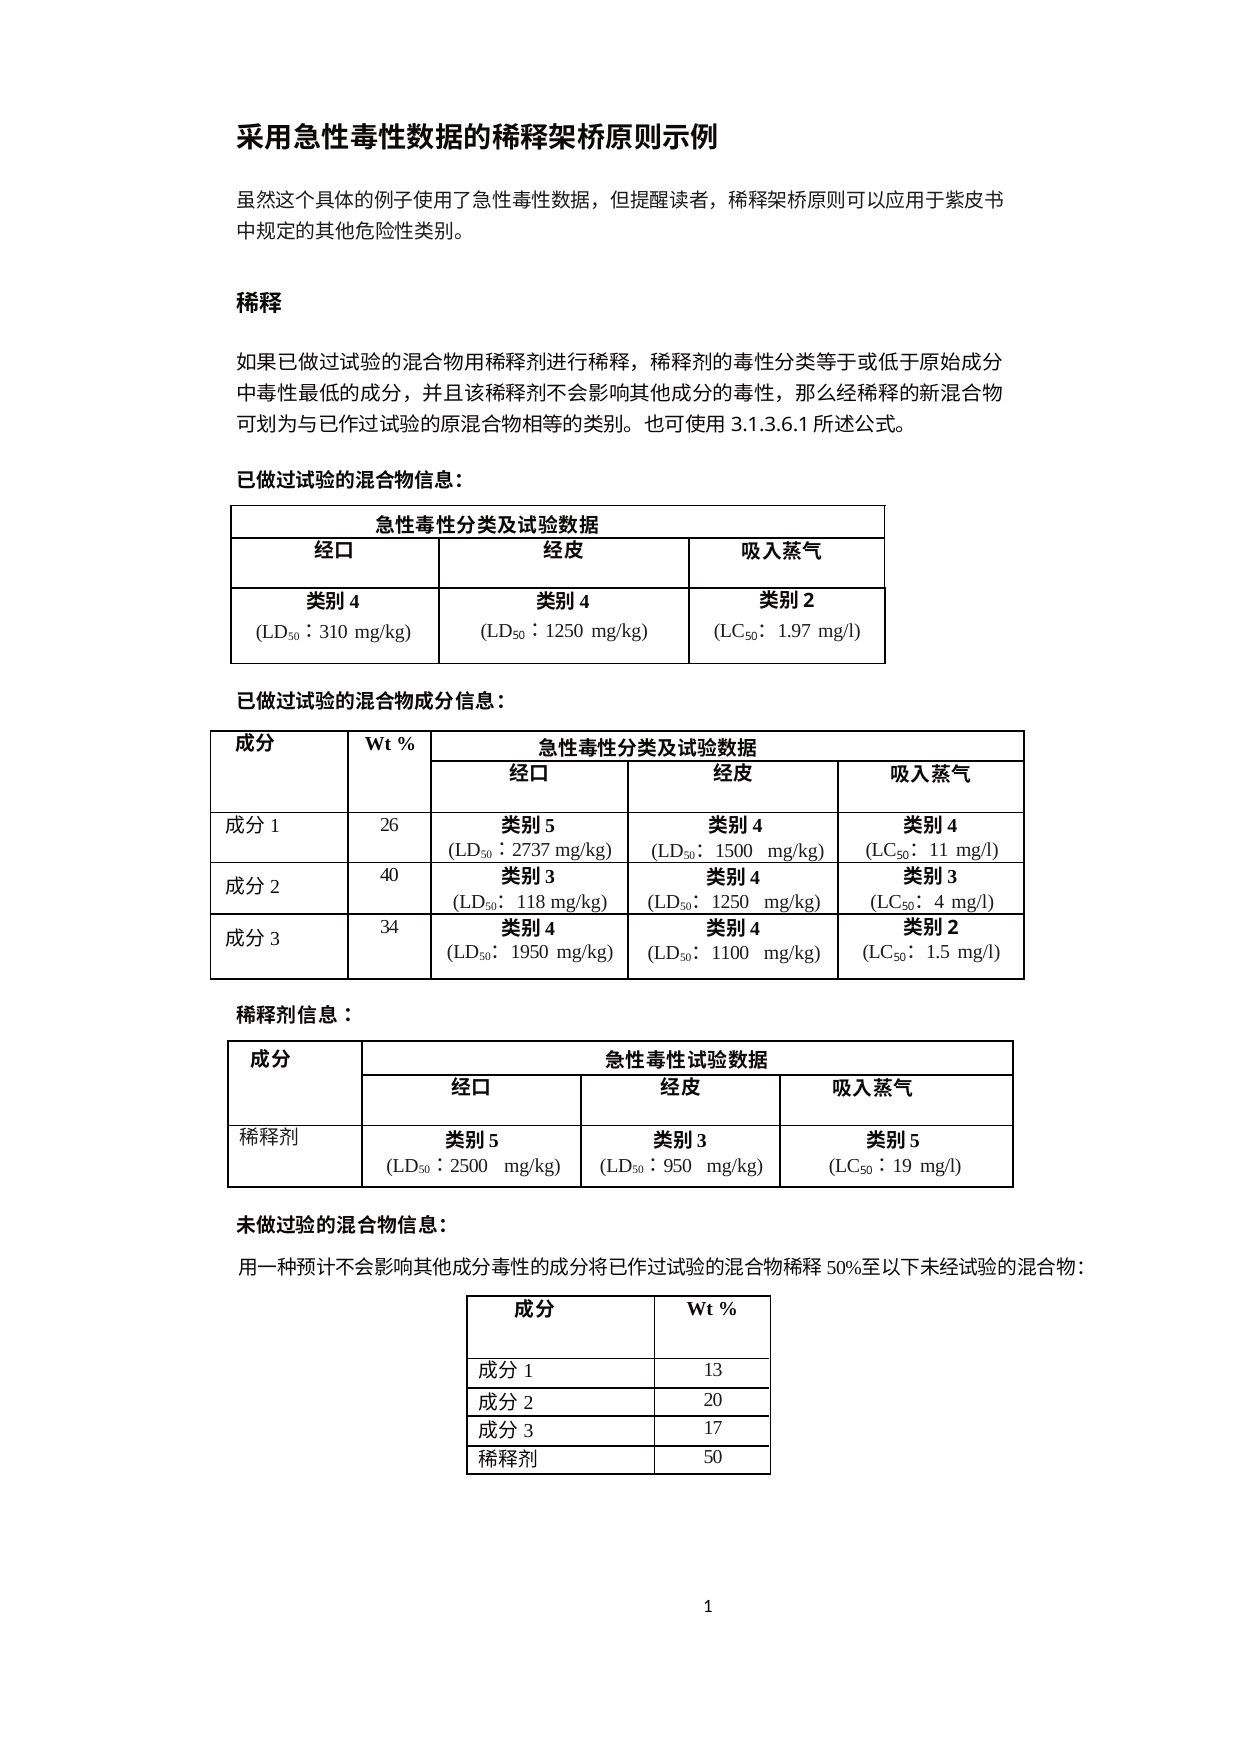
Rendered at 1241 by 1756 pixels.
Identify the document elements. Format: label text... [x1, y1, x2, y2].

text 采用急性毒性数据的稀释架桥原则示例 [236, 115, 1240, 155]
table_cell 类别5 (LD50：2500 mg/kg) [363, 1126, 580, 1186]
text 虽然这个具体的例子使用了急性毒性数据，但提醒读者，稀释架桥原则可以应用于紫皮书 中规定的其他危险性类别。 [236, 184, 1007, 244]
table_cell 类别4 (LD50：310 mg/kg) [232, 589, 438, 663]
table_cell 稀释剂 [468, 1447, 654, 1473]
subtitle 稀释 [236, 285, 1240, 318]
table_cell 类别3 (LD50：118 mg/kg) [432, 863, 627, 913]
table_header Wt % [655, 1297, 770, 1357]
table_header Wt % [349, 732, 430, 811]
table_cell 吸入蒸气 [690, 539, 884, 587]
table_cell 13 [655, 1358, 770, 1387]
table_cell 成分 3 [211, 915, 347, 978]
table_cell 经皮 [629, 762, 837, 811]
table_cell 经口 [232, 539, 438, 587]
table_cell 经口 [363, 1076, 580, 1124]
table_header 成分 [211, 732, 347, 811]
table_cell 26 [349, 813, 430, 861]
table_cell 类别4 (LD50：1250 mg/kg) [440, 589, 688, 663]
table_cell 成分 2 [468, 1389, 654, 1415]
table_header 成分 [468, 1297, 654, 1357]
table_cell 20 [655, 1387, 770, 1415]
table_cell 类别5 (LD50：2737 mg/kg) [432, 813, 627, 861]
table_cell 成分 2 [211, 863, 347, 913]
table_cell 类别4 (LD50：1500 mg/kg) [629, 813, 837, 861]
table_cell 类别4 (LC50：11 mg/l) [839, 813, 1023, 861]
table_cell 经皮 [582, 1076, 779, 1124]
table_cell 40 [349, 863, 430, 913]
table_cell 34 [349, 915, 430, 978]
table_cell 类别4 (LD50：1950 mg/kg) [432, 915, 627, 978]
table_cell 类别4 (LD50：1250 mg/kg) [629, 863, 837, 913]
table_cell 类别2 (LC50：1.97 mg/l) [690, 589, 884, 663]
table_header 急性毒性试验数据 [363, 1042, 1012, 1074]
table_cell 类别3 (LD50：950 mg/kg) [582, 1126, 779, 1186]
table_cell 类别5 (LC50：19 mg/l) [781, 1126, 1012, 1186]
text 未做过验的混合物信息： [236, 1210, 1240, 1239]
text 稀释剂信息： [236, 1002, 1240, 1029]
table_header 急性毒性分类及试验数据 [432, 732, 1023, 760]
table_cell 类别4 (LD50：1100 mg/kg) [629, 915, 837, 978]
subtitle 已做过试验的混合物信息： [236, 464, 1240, 493]
table_cell 成分 3 [468, 1417, 654, 1445]
table_cell 类别2 (LC50：1.5 mg/l) [839, 915, 1023, 978]
table_header 急性毒性分类及试验数据 [232, 506, 884, 537]
table_cell 50 [655, 1445, 770, 1473]
table_cell 经口 [432, 762, 627, 811]
text 已做过试验的混合物成分信息： [236, 686, 1240, 714]
table_cell 成分 1 [468, 1359, 654, 1387]
table_cell 类别3 (LC50：4 mg/l) [839, 863, 1023, 913]
table_cell 吸入蒸气 [839, 762, 1023, 811]
table_cell 成分 1 [211, 813, 347, 861]
table_header 成分 [229, 1042, 361, 1124]
table_cell 稀释剂 [229, 1126, 361, 1186]
text 用一种预计不会影响其他成分毒性的成分将已作过试验的混合物稀释50%至以下未经试验的混合物： [236, 1252, 1092, 1281]
table_cell 经皮 [440, 539, 688, 587]
table_cell 吸入蒸气 [781, 1076, 1012, 1124]
table_cell 17 [655, 1415, 770, 1445]
text 如果已做过试验的混合物用稀释剂进行稀释，稀释剂的毒性分类等于或低于原始成分中毒性最低的成分，并且该稀释剂不会影响其他成分的毒性，那么经稀释的新混合物可划为与已作过试验的原混合物相等的类别。也可使用3.1.3.6.1所述公式。 [236, 346, 1006, 437]
